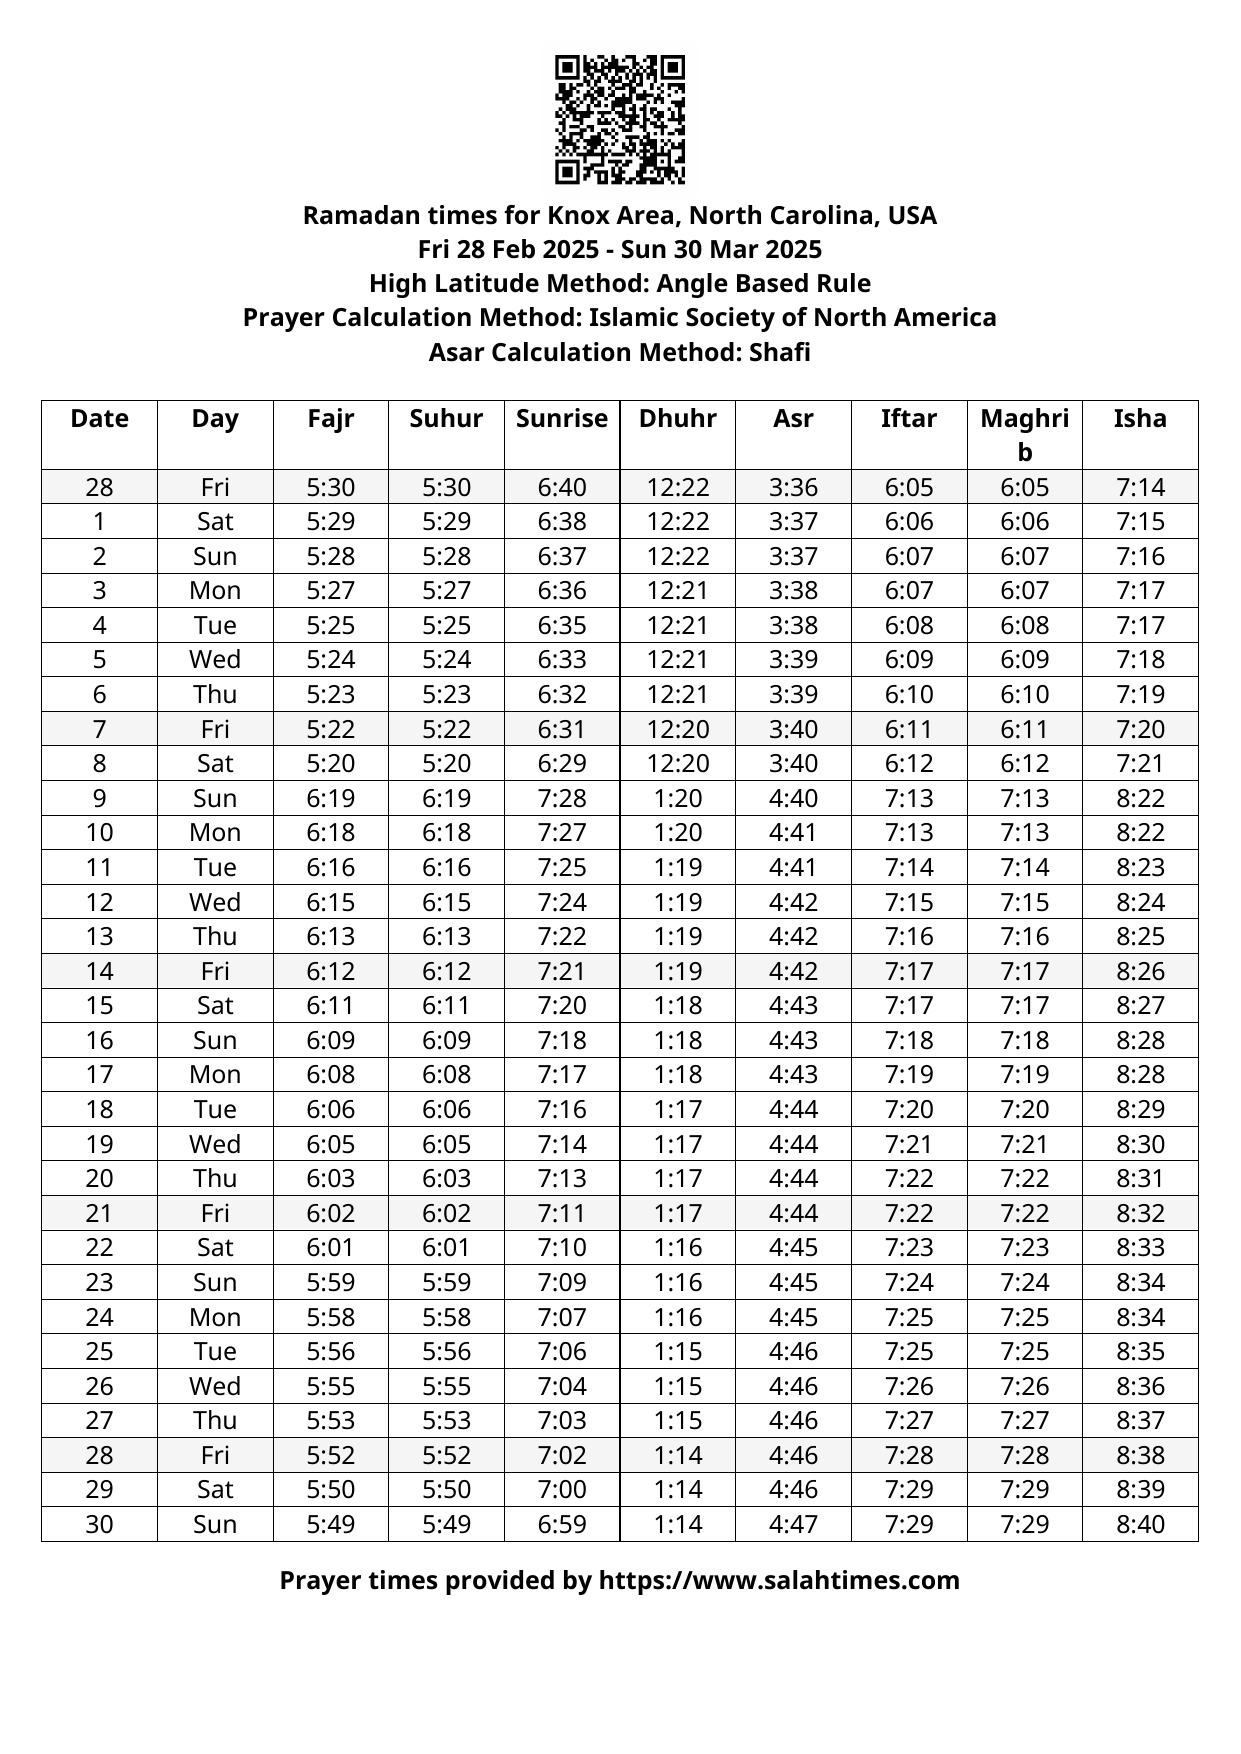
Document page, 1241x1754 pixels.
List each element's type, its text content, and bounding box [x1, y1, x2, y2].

table_cell 6:08 [852, 608, 967, 642]
table_cell 5:23 [389, 677, 504, 711]
table_cell 6:31 [505, 712, 619, 745]
table_cell 1:17 [621, 1161, 735, 1195]
table_cell 7:29 [852, 1473, 967, 1506]
table_cell 9 [42, 781, 157, 814]
table_cell 4:46 [736, 1369, 851, 1402]
table_cell 1:17 [621, 1092, 735, 1126]
table_cell 7:19 [852, 1058, 967, 1091]
table_cell 8:33 [1083, 1231, 1198, 1264]
table_cell 6:13 [389, 919, 504, 953]
table_cell 6:06 [274, 1092, 388, 1126]
table_cell 6:09 [389, 1023, 504, 1057]
table_cell 4:42 [736, 954, 851, 987]
table_header Iftar [852, 401, 967, 469]
table_cell 6:15 [274, 885, 388, 918]
table_cell 3:37 [736, 539, 851, 572]
table_cell 7:23 [968, 1231, 1082, 1264]
table_cell 6:05 [852, 470, 967, 503]
table_cell 11 [42, 850, 157, 884]
table_cell 6:03 [274, 1161, 388, 1195]
table_cell 8:22 [1083, 816, 1198, 849]
table_cell 5:28 [389, 539, 504, 572]
table_cell Thu [158, 1161, 273, 1195]
table_cell 6:29 [505, 746, 619, 780]
table_cell 4:46 [736, 1438, 851, 1472]
table_cell 5:58 [389, 1300, 504, 1333]
table_cell 7:00 [505, 1473, 619, 1506]
table_cell 12 [42, 885, 157, 918]
table_cell 1:19 [621, 954, 735, 987]
table_cell 6:07 [968, 574, 1082, 607]
table_cell 1:19 [621, 850, 735, 884]
table_cell 6:12 [852, 746, 967, 780]
table_cell 8:29 [1083, 1092, 1198, 1126]
table_cell 12:21 [621, 677, 735, 711]
table_cell 28 [42, 1438, 157, 1472]
table_cell 6:37 [505, 539, 619, 572]
table_cell Thu [158, 677, 273, 711]
table_cell 8:38 [1083, 1438, 1198, 1472]
table_cell 4:47 [736, 1507, 851, 1541]
table_cell 7:07 [505, 1300, 619, 1333]
table_cell 8:26 [1083, 954, 1198, 987]
table_cell Sat [158, 746, 273, 780]
table_cell 3:40 [736, 746, 851, 780]
table_cell 5:53 [389, 1404, 504, 1437]
table_cell 30 [42, 1507, 157, 1541]
table_cell 6:07 [852, 574, 967, 607]
table_cell 4:41 [736, 816, 851, 849]
table_cell 4:41 [736, 850, 851, 884]
table_cell Mon [158, 574, 273, 607]
table_cell 6:35 [505, 608, 619, 642]
table_cell 6:11 [968, 712, 1082, 745]
table_cell 4:45 [736, 1265, 851, 1299]
table_header Fajr [274, 401, 388, 469]
table_cell Tue [158, 850, 273, 884]
table_cell 14 [42, 954, 157, 987]
table_cell 6:02 [274, 1196, 388, 1229]
table_cell 6:12 [389, 954, 504, 987]
table_cell 6:12 [274, 954, 388, 987]
table_cell Sat [158, 989, 273, 1022]
table_cell 8:34 [1083, 1265, 1198, 1299]
table_cell 5:28 [274, 539, 388, 572]
table_cell 7:20 [968, 1092, 1082, 1126]
table_cell Fri [158, 712, 273, 745]
table_cell 7:24 [505, 885, 619, 918]
table_cell 7:25 [852, 1300, 967, 1333]
table_header Maghrib [968, 401, 1082, 469]
table_cell 6:32 [505, 677, 619, 711]
table_cell 7:25 [968, 1334, 1082, 1368]
table_cell 7:21 [1083, 746, 1198, 780]
table_cell 6:07 [852, 539, 967, 572]
table_cell 7:17 [1083, 574, 1198, 607]
table_cell 7:27 [968, 1404, 1082, 1437]
table_cell 4:46 [736, 1473, 851, 1506]
text Fri 28 Feb 2025 - Sun 30 Mar 2025 [42, 232, 1198, 266]
table_cell 7:20 [1083, 712, 1198, 745]
table_cell 5:23 [274, 677, 388, 711]
table_cell 1:17 [621, 1127, 735, 1160]
table_cell 1:18 [621, 989, 735, 1022]
table_cell 6:12 [968, 746, 1082, 780]
table_cell 7 [42, 712, 157, 745]
table_cell 5:52 [389, 1438, 504, 1472]
table_cell 7:28 [968, 1438, 1082, 1472]
table_cell 8 [42, 746, 157, 780]
table_cell 6:08 [968, 608, 1082, 642]
table_cell 6:06 [389, 1092, 504, 1126]
table_cell Thu [158, 919, 273, 953]
table_cell 7:29 [968, 1473, 1082, 1506]
table_cell 6:08 [389, 1058, 504, 1091]
table_cell Sat [158, 1231, 273, 1264]
table_cell 12:22 [621, 539, 735, 572]
table_header Asr [736, 401, 851, 469]
table_cell 6:02 [389, 1196, 504, 1229]
table_cell Fri [158, 1196, 273, 1229]
table_cell 12:22 [621, 470, 735, 503]
table_cell Wed [158, 1369, 273, 1402]
table_cell 7:18 [852, 1023, 967, 1057]
table_cell 5:50 [389, 1473, 504, 1506]
table_cell 7:06 [505, 1334, 619, 1368]
table_cell 8:28 [1083, 1023, 1198, 1057]
table_cell 7:17 [852, 954, 967, 987]
table_cell 24 [42, 1300, 157, 1333]
table_cell 6:09 [852, 643, 967, 676]
text High Latitude Method: Angle Based Rule [42, 266, 1198, 300]
table_cell 8:32 [1083, 1196, 1198, 1229]
table_cell 4:40 [736, 781, 851, 814]
table_cell 6:08 [274, 1058, 388, 1091]
table_cell 4:44 [736, 1196, 851, 1229]
table_cell 10 [42, 816, 157, 849]
table_cell 5:24 [274, 643, 388, 676]
table_cell 6:18 [274, 816, 388, 849]
table_header Dhuhr [621, 401, 735, 469]
table_cell 7:15 [1083, 504, 1198, 538]
table_cell 5:49 [389, 1507, 504, 1541]
table_cell 7:15 [968, 885, 1082, 918]
table_cell 1:18 [621, 1058, 735, 1091]
table_cell 7:22 [852, 1196, 967, 1229]
table_cell 5:52 [274, 1438, 388, 1472]
table_cell 5:59 [274, 1265, 388, 1299]
table_cell 3:40 [736, 712, 851, 745]
table_cell 5:49 [274, 1507, 388, 1541]
table_cell 7:28 [505, 781, 619, 814]
table_cell 6:40 [505, 470, 619, 503]
table_cell 5:50 [274, 1473, 388, 1506]
table_cell 7:11 [505, 1196, 619, 1229]
table_cell 6:36 [505, 574, 619, 607]
table_cell 6:11 [389, 989, 504, 1022]
table_cell 7:24 [852, 1265, 967, 1299]
table_cell 7:13 [968, 816, 1082, 849]
table_header Date [42, 401, 157, 469]
table_cell 5:59 [389, 1265, 504, 1299]
table_cell 6 [42, 677, 157, 711]
table_cell 5:27 [274, 574, 388, 607]
table_cell 6:01 [274, 1231, 388, 1264]
table_cell 4:43 [736, 1023, 851, 1057]
table_cell 4:46 [736, 1334, 851, 1368]
table_cell 6:05 [274, 1127, 388, 1160]
table_cell 7:22 [852, 1161, 967, 1195]
table_header Suhur [389, 401, 504, 469]
table_cell 12:21 [621, 608, 735, 642]
table_cell 18 [42, 1092, 157, 1126]
table_cell 7:13 [852, 816, 967, 849]
table_cell Sun [158, 1023, 273, 1057]
table_cell 6:38 [505, 504, 619, 538]
table_cell 2 [42, 539, 157, 572]
table_header Isha [1083, 401, 1198, 469]
table_cell 28 [42, 470, 157, 503]
table_cell Thu [158, 1404, 273, 1437]
table_cell 7:09 [505, 1265, 619, 1299]
table_cell 5:55 [389, 1369, 504, 1402]
table_cell 5:30 [389, 470, 504, 503]
table_cell 8:35 [1083, 1334, 1198, 1368]
table_cell 6:11 [852, 712, 967, 745]
table_cell 5:20 [389, 746, 504, 780]
table_cell 5:27 [389, 574, 504, 607]
table_cell 8:30 [1083, 1127, 1198, 1160]
table_cell 4:43 [736, 1058, 851, 1091]
table_cell 4:42 [736, 919, 851, 953]
table_cell 8:40 [1083, 1507, 1198, 1541]
table_cell 7:20 [505, 989, 619, 1022]
table_cell Mon [158, 816, 273, 849]
table_cell 6:06 [852, 504, 967, 538]
table_cell 4:43 [736, 989, 851, 1022]
table_cell 29 [42, 1473, 157, 1506]
table_cell 6:16 [389, 850, 504, 884]
table_cell 6:16 [274, 850, 388, 884]
table_cell 19 [42, 1127, 157, 1160]
table_cell 7:29 [968, 1507, 1082, 1541]
table_cell 6:10 [852, 677, 967, 711]
table_cell 5:20 [274, 746, 388, 780]
table_cell 1:20 [621, 816, 735, 849]
table_cell 1:15 [621, 1334, 735, 1368]
table_cell 3 [42, 574, 157, 607]
table_cell Fri [158, 470, 273, 503]
table_cell 3:38 [736, 574, 851, 607]
table_cell 7:14 [968, 850, 1082, 884]
table_cell 7:25 [968, 1300, 1082, 1333]
table_cell 1:20 [621, 781, 735, 814]
table_cell Sat [158, 504, 273, 538]
table_cell 5:56 [274, 1334, 388, 1368]
table_cell 8:31 [1083, 1161, 1198, 1195]
table_cell Wed [158, 643, 273, 676]
table_cell 12:20 [621, 712, 735, 745]
table_cell 7:22 [968, 1196, 1082, 1229]
table_cell 7:16 [505, 1092, 619, 1126]
table_cell 16 [42, 1023, 157, 1057]
table_cell 7:19 [1083, 677, 1198, 711]
table_cell 5:22 [389, 712, 504, 745]
table_cell 1:15 [621, 1404, 735, 1437]
table_cell 6:18 [389, 816, 504, 849]
table_cell 7:26 [968, 1369, 1082, 1402]
table_cell 7:27 [852, 1404, 967, 1437]
text Asar Calculation Method: Shafi [42, 334, 1198, 368]
table_cell 7:17 [505, 1058, 619, 1091]
table_cell 7:13 [505, 1161, 619, 1195]
table_cell 8:23 [1083, 850, 1198, 884]
table_cell 5:55 [274, 1369, 388, 1402]
table_cell 7:18 [968, 1023, 1082, 1057]
picture [542, 41, 699, 198]
table_cell Wed [158, 1127, 273, 1160]
table_cell 7:17 [1083, 608, 1198, 642]
table_cell 3:39 [736, 677, 851, 711]
table_cell 25 [42, 1334, 157, 1368]
table_cell 7:21 [852, 1127, 967, 1160]
table_cell 7:15 [852, 885, 967, 918]
table_cell 3:38 [736, 608, 851, 642]
table_cell 6:01 [389, 1231, 504, 1264]
table_cell Sun [158, 1507, 273, 1541]
table_cell 6:09 [274, 1023, 388, 1057]
table_cell 6:06 [968, 504, 1082, 538]
table_cell 7:14 [852, 850, 967, 884]
table_cell 7:10 [505, 1231, 619, 1264]
table_cell 7:13 [852, 781, 967, 814]
table_cell 12:22 [621, 504, 735, 538]
table_cell 1:17 [621, 1196, 735, 1229]
table_cell 7:22 [505, 919, 619, 953]
table_cell 5:53 [274, 1404, 388, 1437]
table_cell 8:28 [1083, 1058, 1198, 1091]
table_cell 6:05 [389, 1127, 504, 1160]
table_cell 1:18 [621, 1023, 735, 1057]
table_cell 3:39 [736, 643, 851, 676]
table_cell 17 [42, 1058, 157, 1091]
table_header Sunrise [505, 401, 619, 469]
table_cell 7:24 [968, 1265, 1082, 1299]
table_cell 5:58 [274, 1300, 388, 1333]
table_cell 13 [42, 919, 157, 953]
table_cell 6:07 [968, 539, 1082, 572]
table_cell 8:34 [1083, 1300, 1198, 1333]
table_cell 5:25 [389, 608, 504, 642]
table_cell 8:22 [1083, 781, 1198, 814]
table_cell Mon [158, 1300, 273, 1333]
table_cell 7:03 [505, 1404, 619, 1437]
table_cell 7:16 [852, 919, 967, 953]
table_cell 1:16 [621, 1265, 735, 1299]
table_cell 23 [42, 1265, 157, 1299]
table_cell 1:19 [621, 885, 735, 918]
table_cell 6:13 [274, 919, 388, 953]
table_cell 12:21 [621, 574, 735, 607]
table_cell 6:03 [389, 1161, 504, 1195]
table_cell 7:13 [968, 781, 1082, 814]
table_cell 7:17 [852, 989, 967, 1022]
table_cell 1:14 [621, 1438, 735, 1472]
table_cell 7:14 [1083, 470, 1198, 503]
table_cell 5:24 [389, 643, 504, 676]
table_cell 5:56 [389, 1334, 504, 1368]
text Prayer Calculation Method: Islamic Society of North America [42, 300, 1198, 334]
table_cell 1:19 [621, 919, 735, 953]
table_cell Sun [158, 1265, 273, 1299]
table_cell 3:36 [736, 470, 851, 503]
table_cell 7:23 [852, 1231, 967, 1264]
table_cell Fri [158, 954, 273, 987]
table_cell 20 [42, 1161, 157, 1195]
table_header Day [158, 401, 273, 469]
table_cell 6:19 [389, 781, 504, 814]
table_cell 3:37 [736, 504, 851, 538]
table_cell 7:25 [505, 850, 619, 884]
table_cell 7:21 [968, 1127, 1082, 1160]
table_cell 7:16 [968, 919, 1082, 953]
table_cell 4:45 [736, 1231, 851, 1264]
table_cell 5:22 [274, 712, 388, 745]
table_cell 6:11 [274, 989, 388, 1022]
table_cell 4:44 [736, 1092, 851, 1126]
table_cell 4 [42, 608, 157, 642]
table_cell 12:21 [621, 643, 735, 676]
table_cell Sun [158, 781, 273, 814]
table_cell 15 [42, 989, 157, 1022]
table_cell 1:16 [621, 1300, 735, 1333]
table_cell 5:25 [274, 608, 388, 642]
table_cell 7:19 [968, 1058, 1082, 1091]
table_cell 7:27 [505, 816, 619, 849]
table_cell 7:20 [852, 1092, 967, 1126]
table_cell 8:36 [1083, 1369, 1198, 1402]
table_cell 6:33 [505, 643, 619, 676]
table_cell 7:17 [968, 989, 1082, 1022]
table_cell 7:17 [968, 954, 1082, 987]
table_cell 7:16 [1083, 539, 1198, 572]
table_cell 4:45 [736, 1300, 851, 1333]
table_cell 12:20 [621, 746, 735, 780]
table_cell Fri [158, 1438, 273, 1472]
text Prayer times provided by https://www.salahtimes.com [42, 1563, 1198, 1597]
table_cell 4:46 [736, 1404, 851, 1437]
table_cell 5:30 [274, 470, 388, 503]
table_cell 6:09 [968, 643, 1082, 676]
table_cell 7:02 [505, 1438, 619, 1472]
table_cell 5 [42, 643, 157, 676]
text Ramadan times for Knox Area, North Carolina, USA [42, 198, 1198, 232]
table_cell 7:21 [505, 954, 619, 987]
table_cell 27 [42, 1404, 157, 1437]
table_cell 7:18 [505, 1023, 619, 1057]
table_cell 6:05 [968, 470, 1082, 503]
table_cell 8:27 [1083, 989, 1198, 1022]
table_cell Mon [158, 1058, 273, 1091]
table_cell 8:39 [1083, 1473, 1198, 1506]
table_cell 4:42 [736, 885, 851, 918]
table_cell 7:28 [852, 1438, 967, 1472]
table_cell 1:14 [621, 1473, 735, 1506]
table_cell 5:29 [274, 504, 388, 538]
table_cell 1:16 [621, 1231, 735, 1264]
table_cell 7:26 [852, 1369, 967, 1402]
table_cell 7:25 [852, 1334, 967, 1368]
table_cell 1:15 [621, 1369, 735, 1402]
table_cell Tue [158, 1334, 273, 1368]
table_cell Wed [158, 885, 273, 918]
table_cell 7:14 [505, 1127, 619, 1160]
table_cell 6:15 [389, 885, 504, 918]
table_cell 8:25 [1083, 919, 1198, 953]
table_cell 7:04 [505, 1369, 619, 1402]
table_cell Sun [158, 539, 273, 572]
table_cell Tue [158, 1092, 273, 1126]
table_cell 6:10 [968, 677, 1082, 711]
table_cell 8:24 [1083, 885, 1198, 918]
table_cell 7:22 [968, 1161, 1082, 1195]
table_cell 21 [42, 1196, 157, 1229]
table_cell 4:44 [736, 1161, 851, 1195]
table_cell Sat [158, 1473, 273, 1506]
table_cell 1 [42, 504, 157, 538]
table_cell 5:29 [389, 504, 504, 538]
table_cell 4:44 [736, 1127, 851, 1160]
table_cell 6:19 [274, 781, 388, 814]
table_cell 6:59 [505, 1507, 619, 1541]
table_cell Tue [158, 608, 273, 642]
table_cell 7:29 [852, 1507, 967, 1541]
table_cell 7:18 [1083, 643, 1198, 676]
table_cell 1:14 [621, 1507, 735, 1541]
table_cell 8:37 [1083, 1404, 1198, 1437]
table_cell 26 [42, 1369, 157, 1402]
table_cell 22 [42, 1231, 157, 1264]
